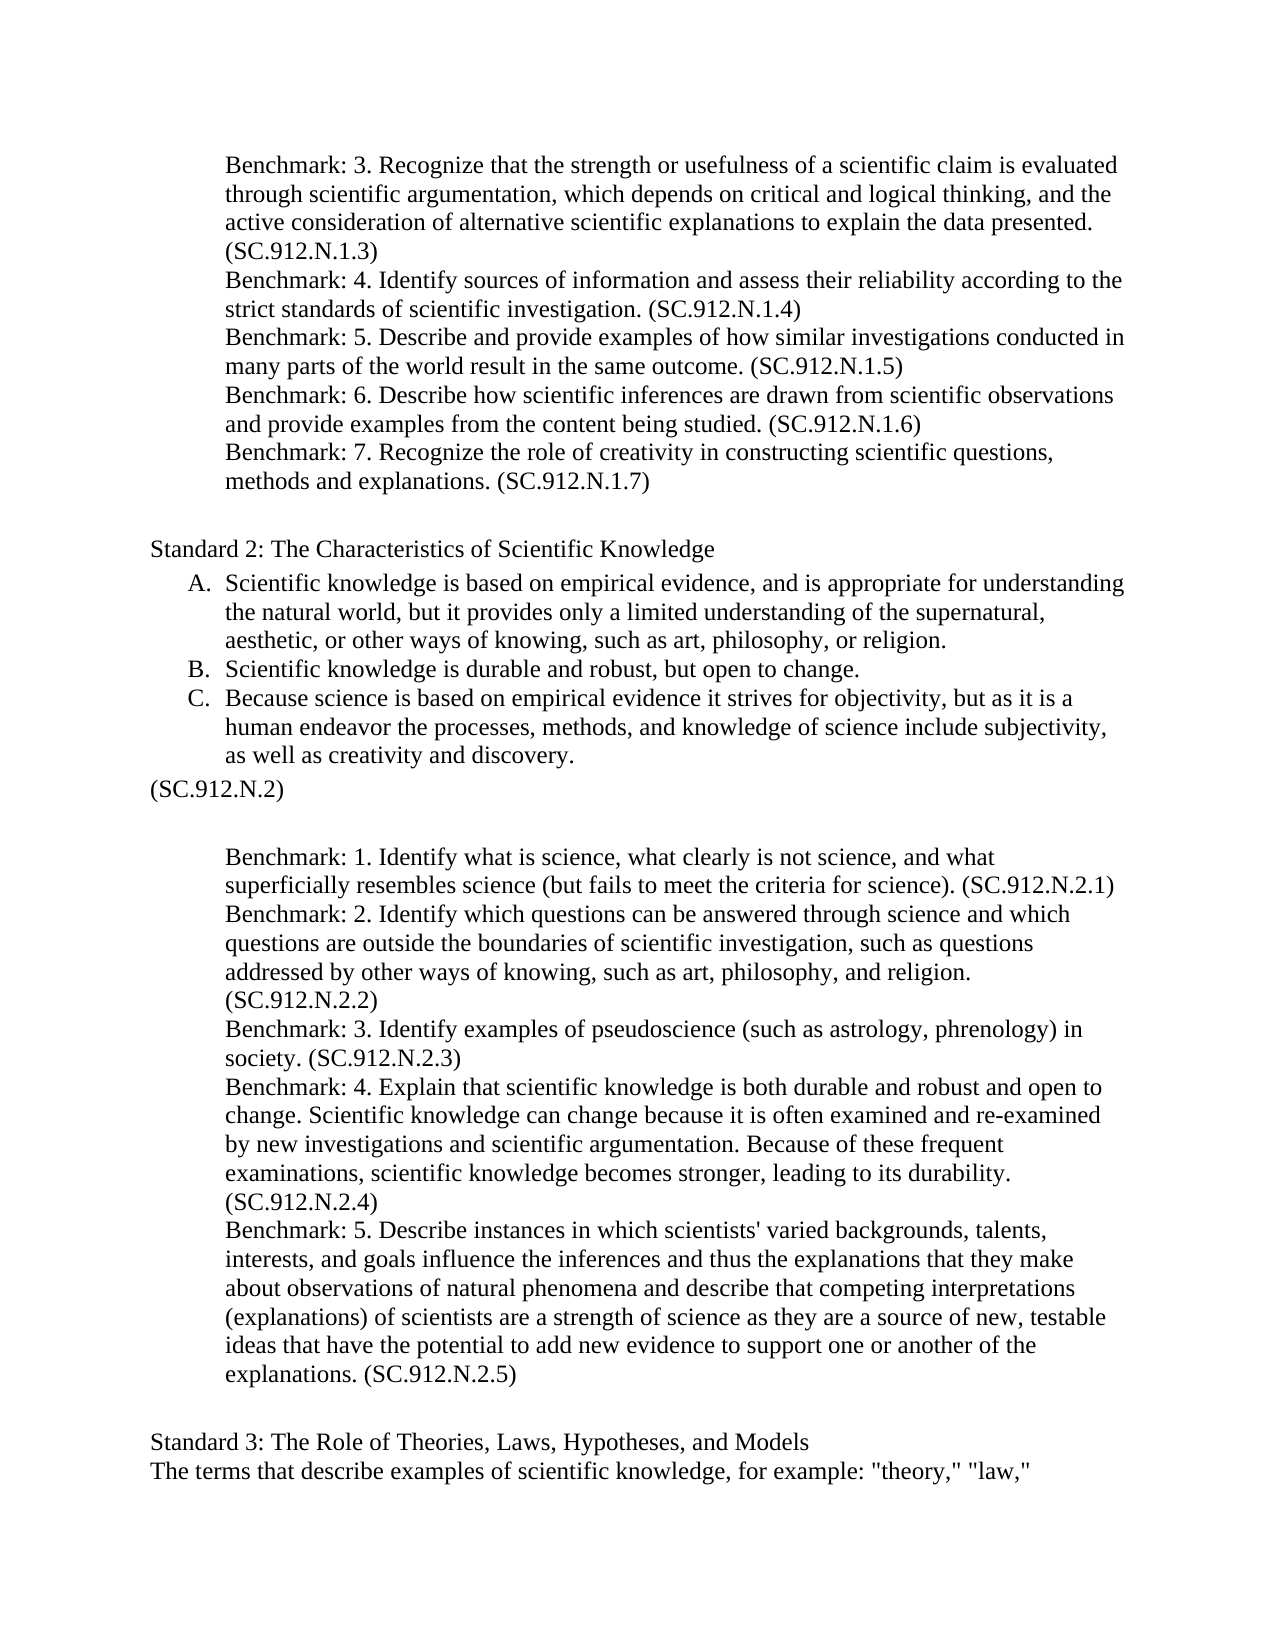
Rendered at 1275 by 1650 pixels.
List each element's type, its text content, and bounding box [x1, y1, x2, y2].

text Benchmark: 3. Recognize that the strength or usefulness of a scientific claim is evaluated through scientific argumentation, which depends on critical and logical thinking, and the active consideration of alternative scientific explanations to explain the data presented. (SC.912.N.1.3) [225, 150, 1125, 265]
list Scientific knowledge is durable and robust, but open to change. [187, 654, 1125, 683]
text Benchmark: 1. Identify what is science, what clearly is not science, and what superficially resembles science (but fails to meet the criteria for science). (SC.912.N.2.1) [225, 842, 1125, 899]
text Benchmark: 4. Explain that scientific knowledge is both durable and robust and open to change. Scientific knowledge can change because it is often examined and re-examined by new investigations and scientific argumentation. Because of these frequent examinations, scientific knowledge becomes stronger, leading to its durability. (SC.912.N.2.4) [225, 1072, 1125, 1216]
text Benchmark: 6. Describe how scientific inferences are drawn from scientific observations and provide examples from the content being studied. (SC.912.N.1.6) [225, 380, 1125, 437]
list Because science is based on empirical evidence it strives for objectivity, but as it is a human endeavor the processes, methods, and knowledge of science include subjectivity, as well as creativity and discovery. [187, 683, 1125, 769]
text Standard 2: The Characteristics of Scientific Knowledge [150, 534, 1125, 563]
text Benchmark: 3. Identify examples of pseudoscience (such as astrology, phrenology) in society. (SC.912.N.2.3) [225, 1014, 1125, 1072]
text Benchmark: 5. Describe instances in which scientists' varied backgrounds, talents, interests, and goals influence the inferences and thus the explanations that they make about observations of natural phenomena and describe that competing interpretations (explanations) of scientists are a strength of science as they are a source of new, testable ideas that have the potential to add new evidence to support one or another of the explanations. (SC.912.N.2.5) [225, 1216, 1125, 1388]
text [150, 1427, 1125, 1484]
text (SC.912.N.2) [150, 774, 1125, 803]
text Benchmark: 4. Identify sources of information and assess their reliability according to the strict standards of scientific investigation. (SC.912.N.1.4) [225, 265, 1125, 322]
text Benchmark: 7. Recognize the role of creativity in constructing scientific questions, methods and explanations. (SC.912.N.1.7) [225, 437, 1125, 495]
text Benchmark: 5. Describe and provide examples of how similar investigations conducted in many parts of the world result in the same outcome. (SC.912.N.1.5) [225, 322, 1125, 380]
text Benchmark: 2. Identify which questions can be answered through science and which questions are outside the boundaries of scientific investigation, such as questions addressed by other ways of knowing, such as art, philosophy, and religion. (SC.912.N.2.2) [225, 899, 1125, 1014]
list Scientific knowledge is based on empirical evidence, and is appropriate for understanding the natural world, but it provides only a limited understanding of the supernatural, aesthetic, or other ways of knowing, such as art, philosophy, or religion. [187, 568, 1125, 654]
